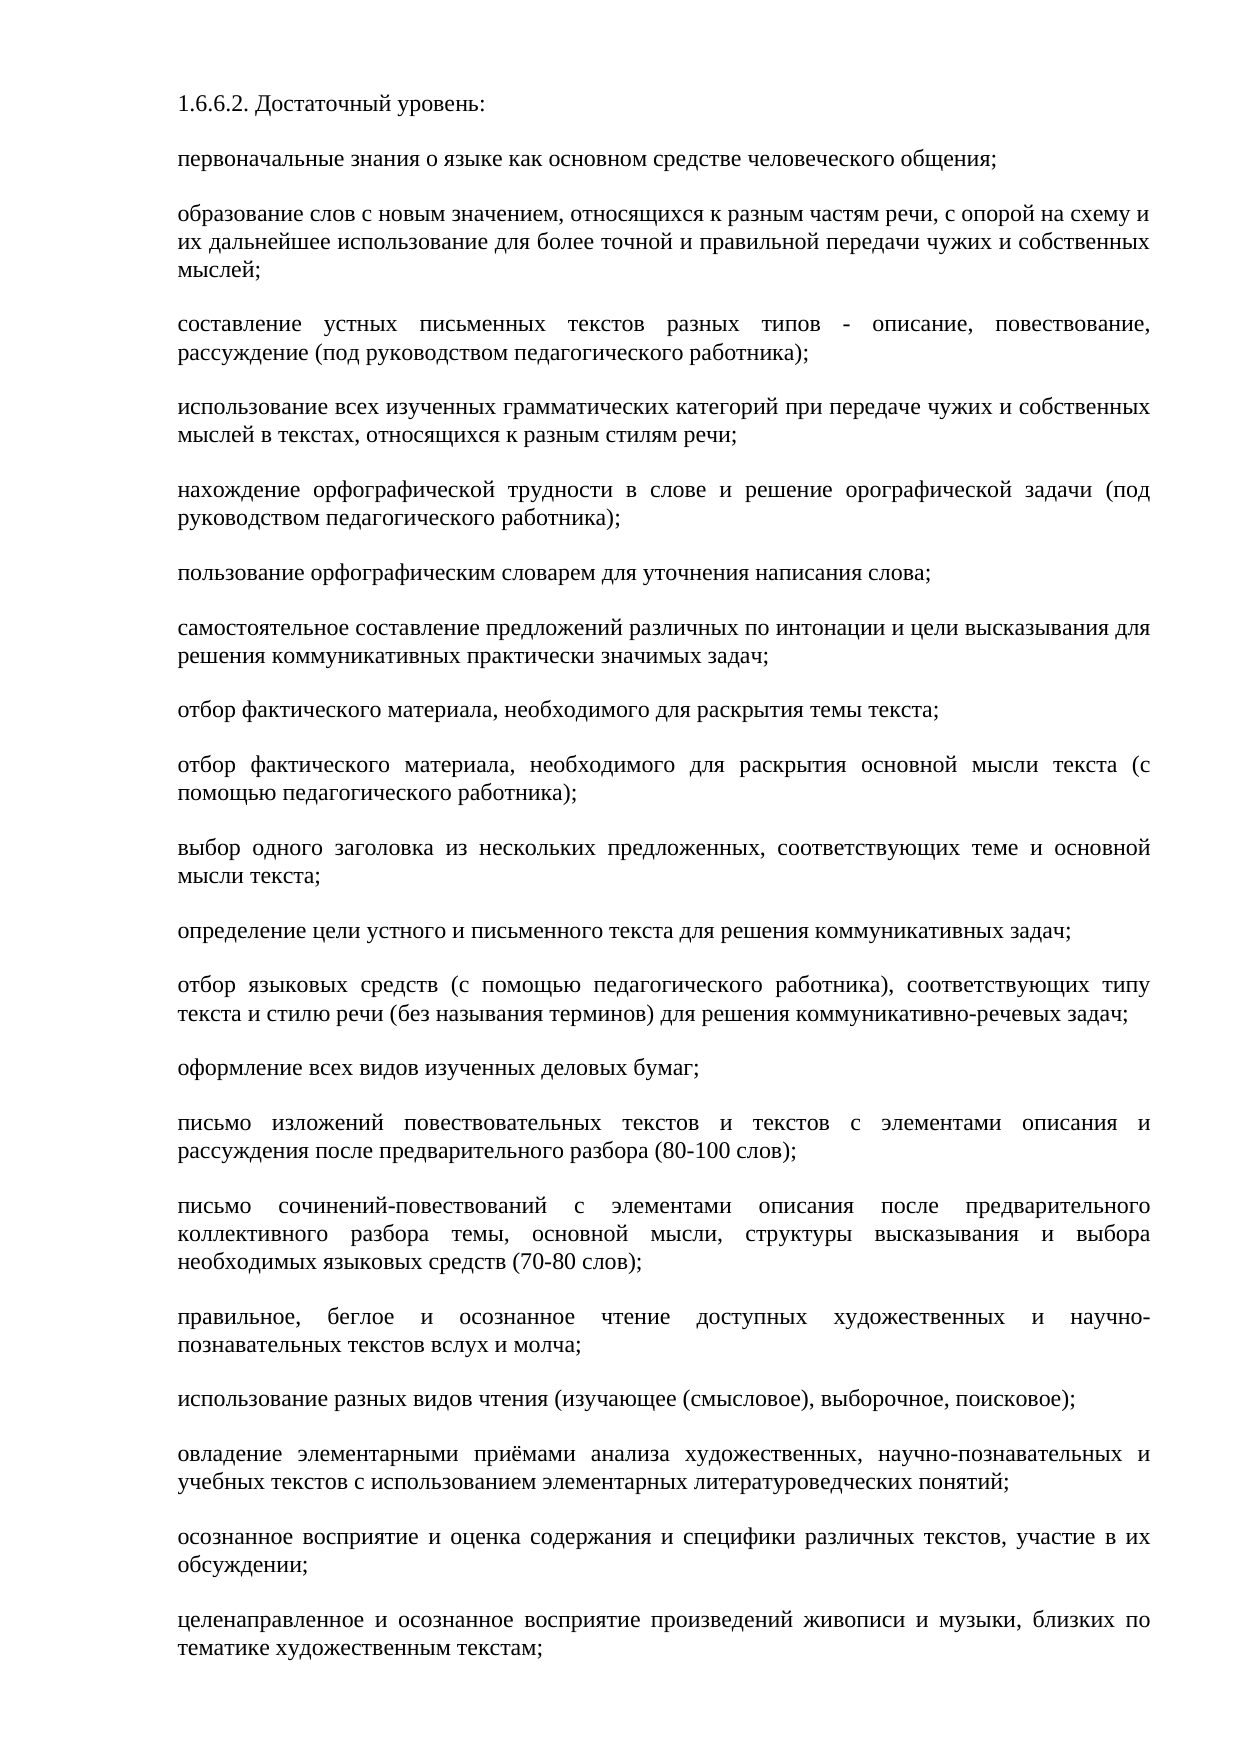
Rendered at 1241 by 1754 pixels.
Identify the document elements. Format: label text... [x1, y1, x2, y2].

text определение цели устного и письменного текста для решения коммуникативных задач; [177, 915, 1152, 943]
text отбор фактического материала, необходимого для раскрытия основной мысли текста (с помощью педагогического работника); [177, 749, 1152, 806]
text выбор одного заголовка из нескольких предложенных, соответствующих теме и основной мысли текста; [177, 832, 1152, 889]
text самостоятельное составление предложений различных по интонации и цели высказывания для решения коммуникативных практически значимых задач; [177, 612, 1152, 668]
text составление устных письменных текстов разных типов - описание, повествование, рассуждение (под руководством педагогического работника); [177, 309, 1152, 365]
text использование всех изученных грамматических категорий при передаче чужих и собственных мыслей в текстах, относящихся к разным стилям речи; [177, 392, 1152, 448]
text пользование орфографическим словарем для уточнения написания слова; [177, 557, 1152, 586]
text осознанное восприятие и оценка содержания и специфики различных текстов, участие в их обсуждении; [177, 1521, 1152, 1578]
text образование слов с новым значением, относящихся к разным частям речи, с опорой на схему и их дальнейшее использование для более точной и правильной передачи чужих и собственных мыслей; [177, 198, 1152, 282]
text оформление всех видов изученных деловых бумаг; [177, 1053, 1152, 1081]
text отбор фактического материала, необходимого для раскрытия темы текста; [177, 695, 1152, 723]
text овладение элементарными приёмами анализа художественных, научно-познавательных и учебных текстов с использованием элементарных литературоведческих понятий; [177, 1439, 1152, 1495]
text письмо изложений повествовательных текстов и текстов с элементами описания и рассуждения после предварительного разбора (80-100 слов); [177, 1107, 1152, 1164]
text нахождение орфографической трудности в слове и решение орографической задачи (под руководством педагогического работника); [177, 474, 1152, 531]
text целенаправленное и осознанное восприятие произведений живописи и музыки, близких по тематике художественным текстам; [177, 1604, 1152, 1661]
text правильное, беглое и осознанное чтение доступных художественных и научно-познавательных текстов вслух и молча; [177, 1301, 1152, 1357]
text использование разных видов чтения (изучающее (смысловое), выборочное, поисковое); [177, 1384, 1152, 1412]
text письмо сочинений-повествований с элементами описания после предварительного коллективного разбора темы, основной мысли, структуры высказывания и выбора необходимых языковых средств (70-80 слов); [177, 1190, 1152, 1274]
text 1.6.6.2. Достаточный уровень: [177, 89, 1152, 117]
text первоначальные знания о языке как основном средстве человеческого общения; [177, 143, 1152, 171]
text отбор языковых средств (с помощью педагогического работника), соответствующих типу текста и стилю речи (без называния терминов) для решения коммуникативно-речевых задач; [177, 970, 1152, 1026]
